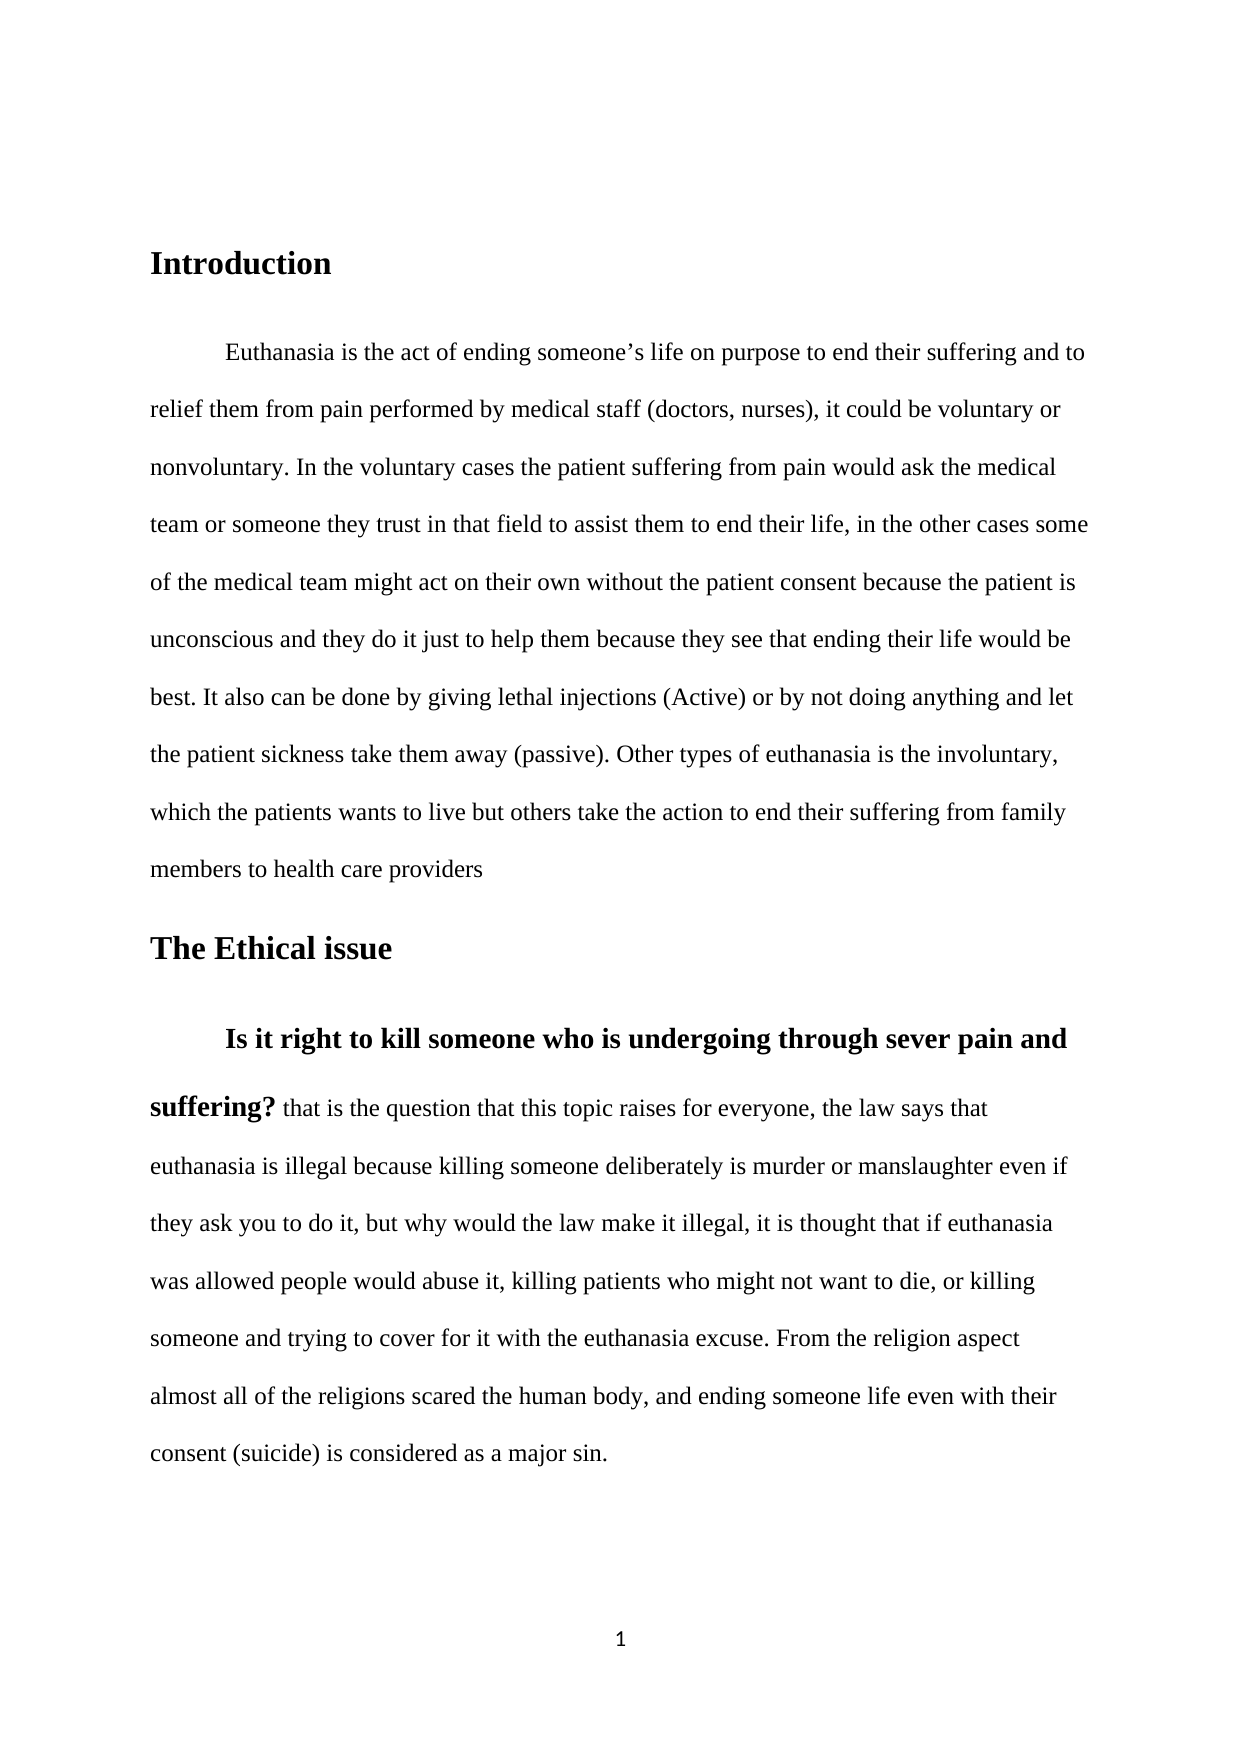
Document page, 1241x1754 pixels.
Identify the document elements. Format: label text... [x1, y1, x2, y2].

text The Ethical issue [150, 928, 1090, 967]
text Is it right to kill someone who is undergoing through sever pain and suffering? that is the question that this topic raises for everyone, the law says that euthanasia is illegal because killing someone deliberately is murder or manslaughter even if they ask you to do it, but why would the law make it illegal, it is thought that if euthanasia was allowed people would abuse it, killing patients who might not want to die, or killing someone and trying to cover for it with the euthanasia excuse. From the religion aspect almost all of the religions scared the human body, and ending someone life even with their consent (suicide) is considered as a major sin. [150, 1022, 1090, 1467]
text Introduction [150, 243, 1090, 282]
text Euthanasia is the act of ending someone’s life on purpose to end their suffering and to relief them from pain performed by medical staff (doctors, nurses), it could be voluntary or nonvoluntary. In the voluntary cases the patient suffering from pain would ask the medical team or someone they trust in that field to assist them to end their life, in the other cases some of the medical team might act on their own without the patient consent because the patient is unconscious and they do it just to help them because they see that ending their life would be best. It also can be done by giving lethal injections (Active) or by not doing anything and let the patient sickness take them away (passive). Other types of euthanasia is the involuntary, which the patients wants to live but others take the action to end their suffering from family members to health care providers [150, 337, 1090, 883]
